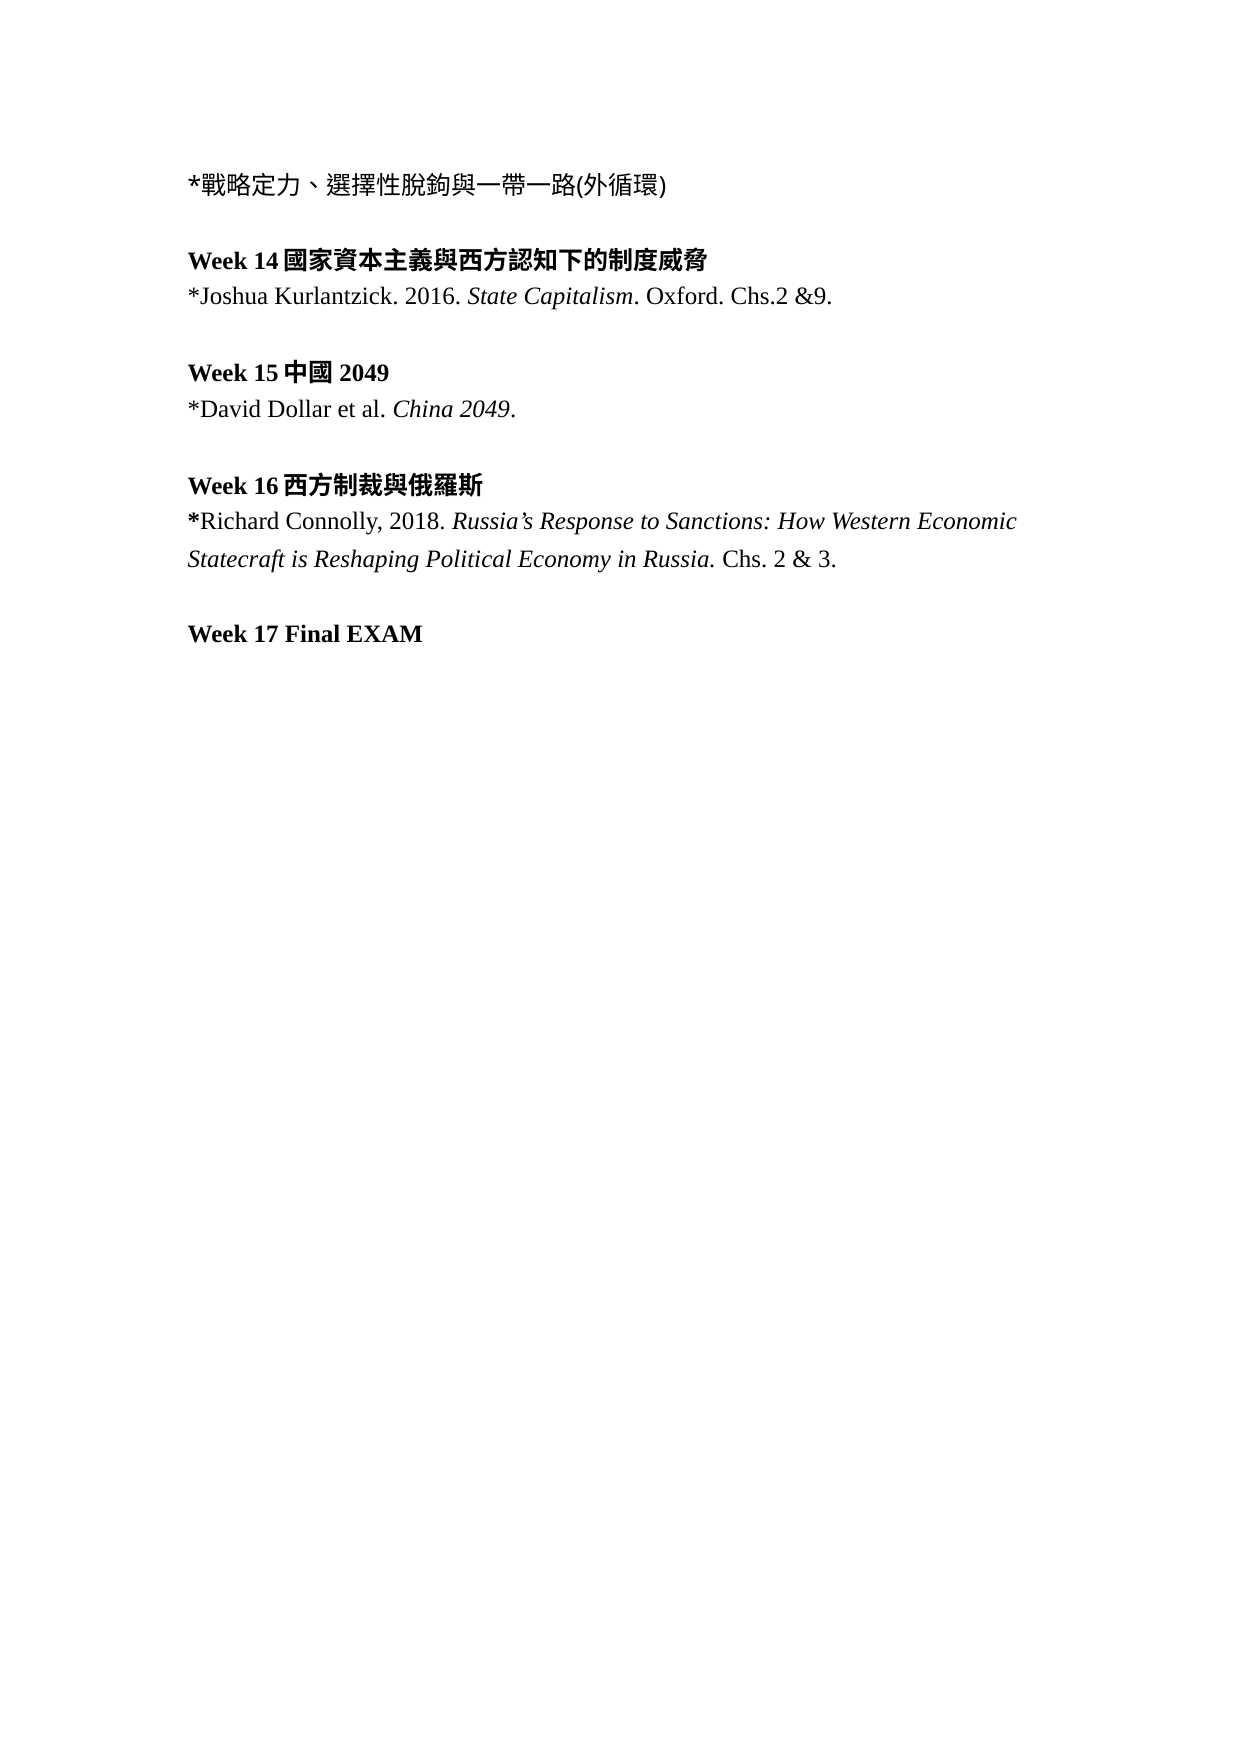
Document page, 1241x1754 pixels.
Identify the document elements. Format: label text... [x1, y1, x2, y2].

text Week 16西方制裁與俄羅斯 [187, 464, 1053, 502]
text *Richard Connolly, 2018. Russia’s Response to Sanctions: How Western Economic Statecraft is Reshaping Political Economy in Russia. Chs. 2 & 3. [187, 502, 1053, 577]
text Week 15中國 2049 [187, 352, 1053, 389]
text *David Dollar et al. China 2049. [187, 389, 1053, 427]
text Week 17 Final EXAM [187, 614, 1053, 652]
text *戰略定力、選擇性脫鉤與一帶一路(外循環) [187, 164, 1053, 202]
text Week 14國家資本主義與西方認知下的制度威脅 [187, 239, 1053, 277]
text *Joshua Kurlantzick. 2016. State Capitalism. Oxford. Chs.2 &9. [187, 277, 1053, 314]
